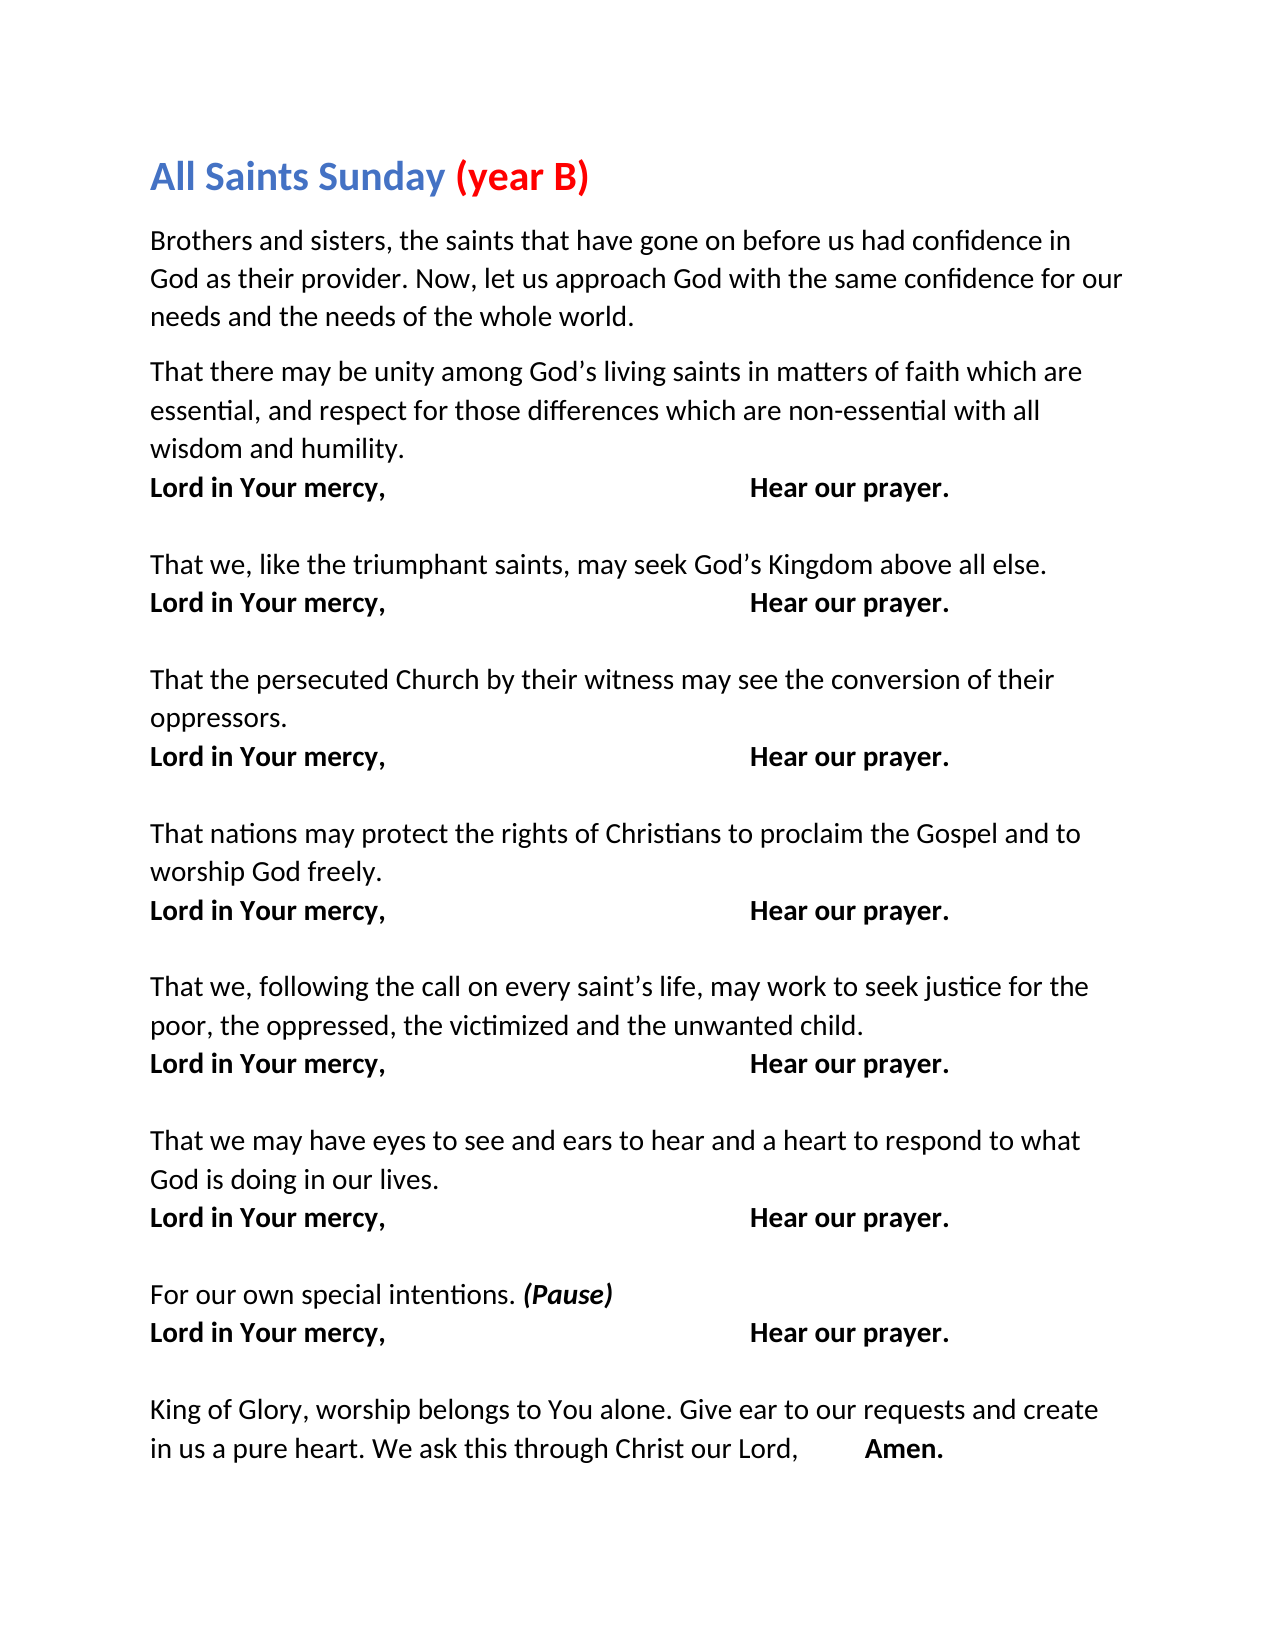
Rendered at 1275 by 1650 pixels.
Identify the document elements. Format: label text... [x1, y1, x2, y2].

text That the persecuted Church by their witness may see the conversion of their oppressors. [150, 661, 1125, 735]
text Lord in Your mercy, Hear our prayer. [150, 738, 1125, 773]
text Lord in Your mercy, Hear our prayer. [150, 1199, 1125, 1235]
text Brothers and sisters, the saints that have gone on before us had confidence in God as their provider. Now, let us approach God with the same confidence for our needs and the needs of the whole world. [150, 222, 1125, 334]
text That we, like the triumphant saints, may seek God’s Kingdom above all else. [150, 546, 1125, 581]
text All Saints Sunday (year B) [150, 150, 1125, 201]
text Lord in Your mercy, Hear our prayer. [150, 584, 1125, 620]
text That we, following the call on every saint’s life, may work to seek justice for the poor, the oppressed, the victimized and the unwanted child. [150, 968, 1125, 1043]
text That nations may protect the rights of Christians to proclaim the Gospel and to worship God freely. [150, 815, 1125, 889]
text Lord in Your mercy, Hear our prayer. [150, 469, 1125, 504]
text That there may be unity among God’s living saints in matters of faith which are essential, and respect for those differences which are non-essential with all wisdom and humility. [150, 353, 1125, 466]
text King of Glory, worship belongs to You alone. Give ear to our requests and create in us a pure heart. We ask this through Christ our Lord, Amen. [150, 1391, 1125, 1465]
text Lord in Your mercy, Hear our prayer. [150, 892, 1125, 927]
text For our own special intentions. (Pause) [150, 1276, 1125, 1312]
text Lord in Your mercy, Hear our prayer. [150, 1045, 1125, 1081]
text Lord in Your mercy, Hear our prayer. [150, 1314, 1125, 1350]
text That we may have eyes to see and ears to hear and a heart to respond to what God is doing in our lives. [150, 1122, 1125, 1196]
